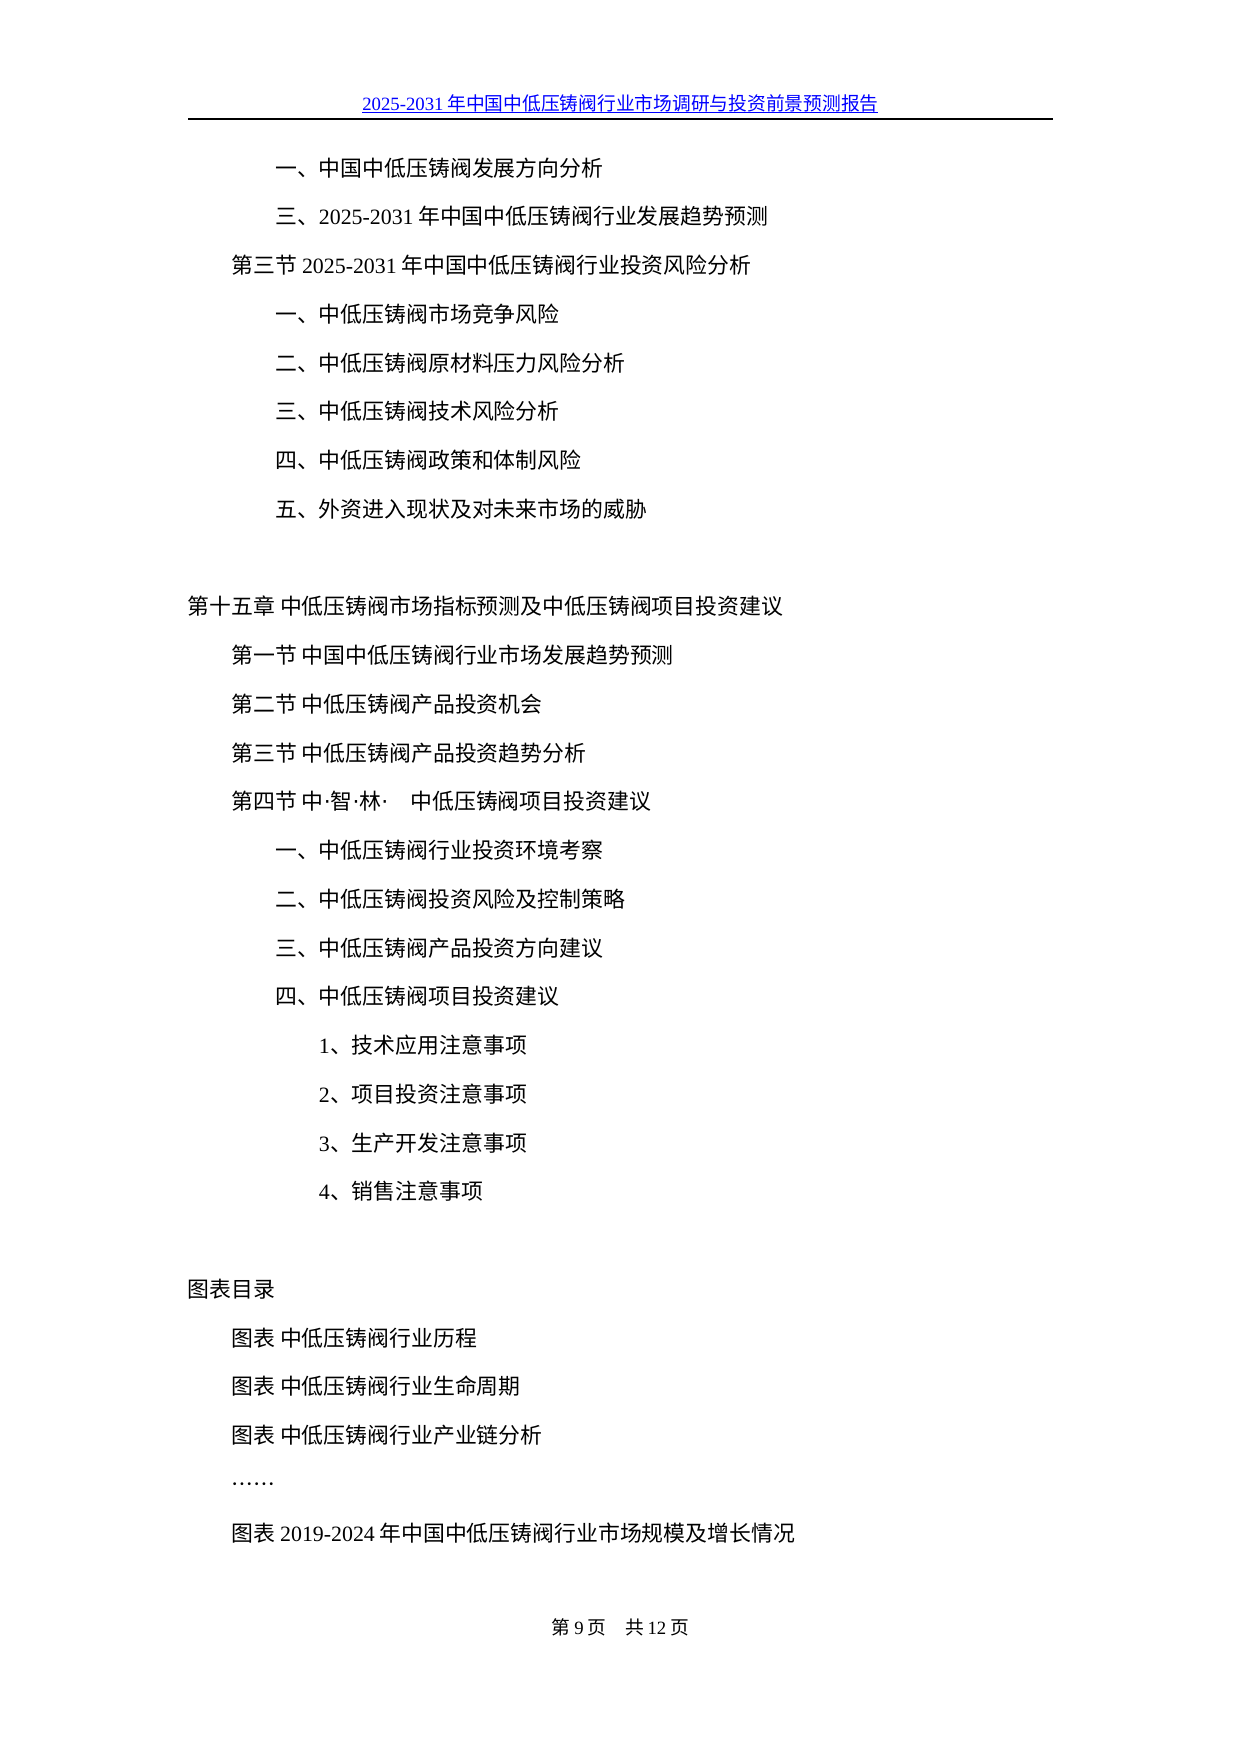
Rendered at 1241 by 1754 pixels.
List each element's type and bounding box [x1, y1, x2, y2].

text [187, 150, 1053, 1548]
